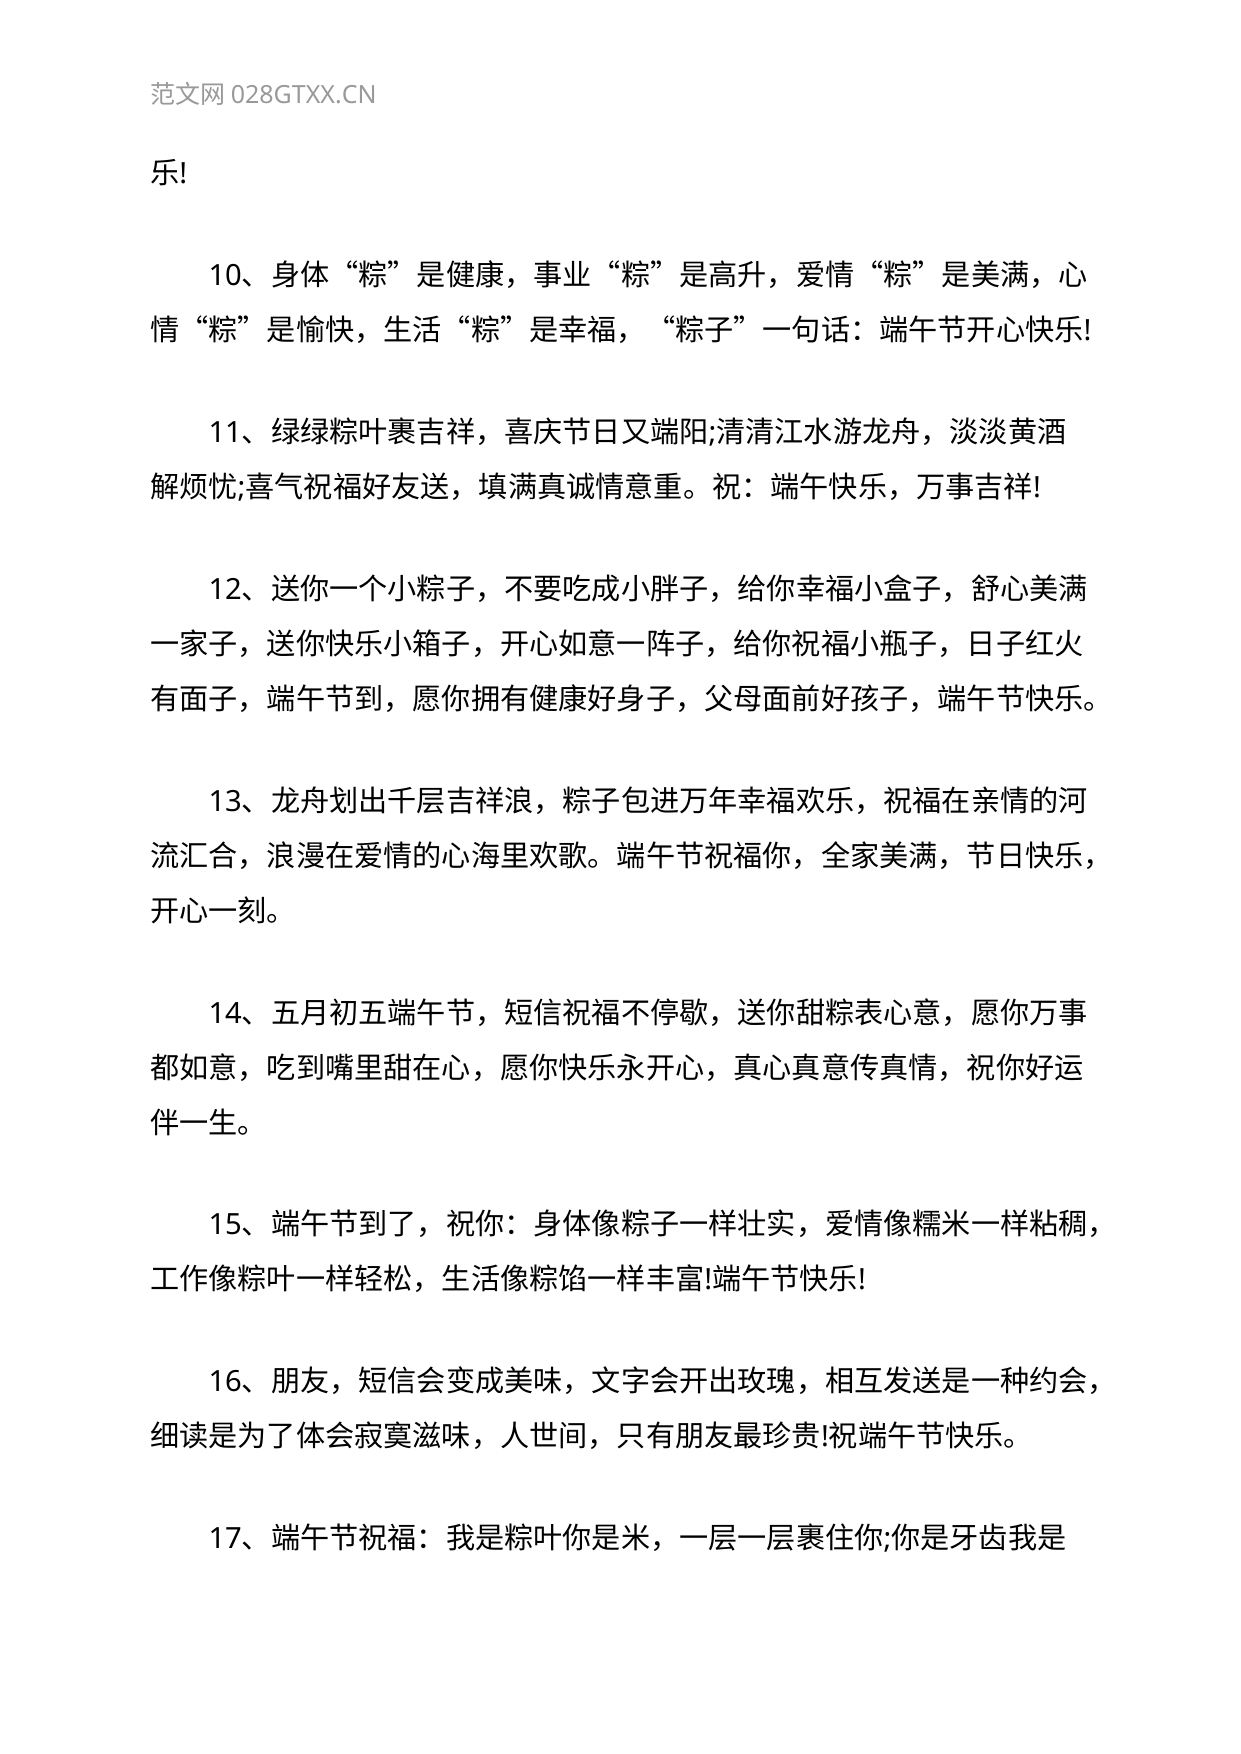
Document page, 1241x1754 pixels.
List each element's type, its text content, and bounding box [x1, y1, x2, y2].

text 12、送你一个小粽子，不要吃成小胖子，给你幸福小盒子，舒心美满一家子，送你快乐小箱子，开心如意一阵子，给你祝福小瓶子，日子红火有面子，端午节到，愿你拥有健康好身子，父母面前好孩子，端午节快乐。 [150, 566, 1090, 718]
text 11、绿绿粽叶裹吉祥，喜庆节日又端阳;清清江水游龙舟，淡淡黄酒解烦忧;喜气祝福好友送，填满真诚情意重。祝：端午快乐，万事吉祥! [150, 409, 1090, 506]
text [150, 150, 1090, 192]
text 10、身体“粽”是健康，事业“粽”是高升，爱情“粽”是美满，心情“粽”是愉快，生活“粽”是幸福，“粽子”一句话：端午节开心快乐! [150, 252, 1090, 349]
text 13、龙舟划出千层吉祥浪，粽子包进万年幸福欢乐，祝福在亲情的河流汇合，浪漫在爱情的心海里欢歌。端午节祝福你，全家美满，节日快乐，开心一刻。 [150, 778, 1090, 930]
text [150, 1515, 1090, 1557]
text 16、朋友，短信会变成美味，文字会开出玫瑰，相互发送是一种约会，细读是为了体会寂寞滋味，人世间，只有朋友最珍贵!祝端午节快乐。 [150, 1358, 1090, 1455]
text 14、五月初五端午节，短信祝福不停歇，送你甜粽表心意，愿你万事都如意，吃到嘴里甜在心，愿你快乐永开心，真心真意传真情，祝你好运伴一生。 [150, 989, 1090, 1141]
text 15、端午节到了，祝你：身体像粽子一样壮实，爱情像糯米一样粘稠，工作像粽叶一样轻松，生活像粽馅一样丰富!端午节快乐! [150, 1201, 1090, 1298]
